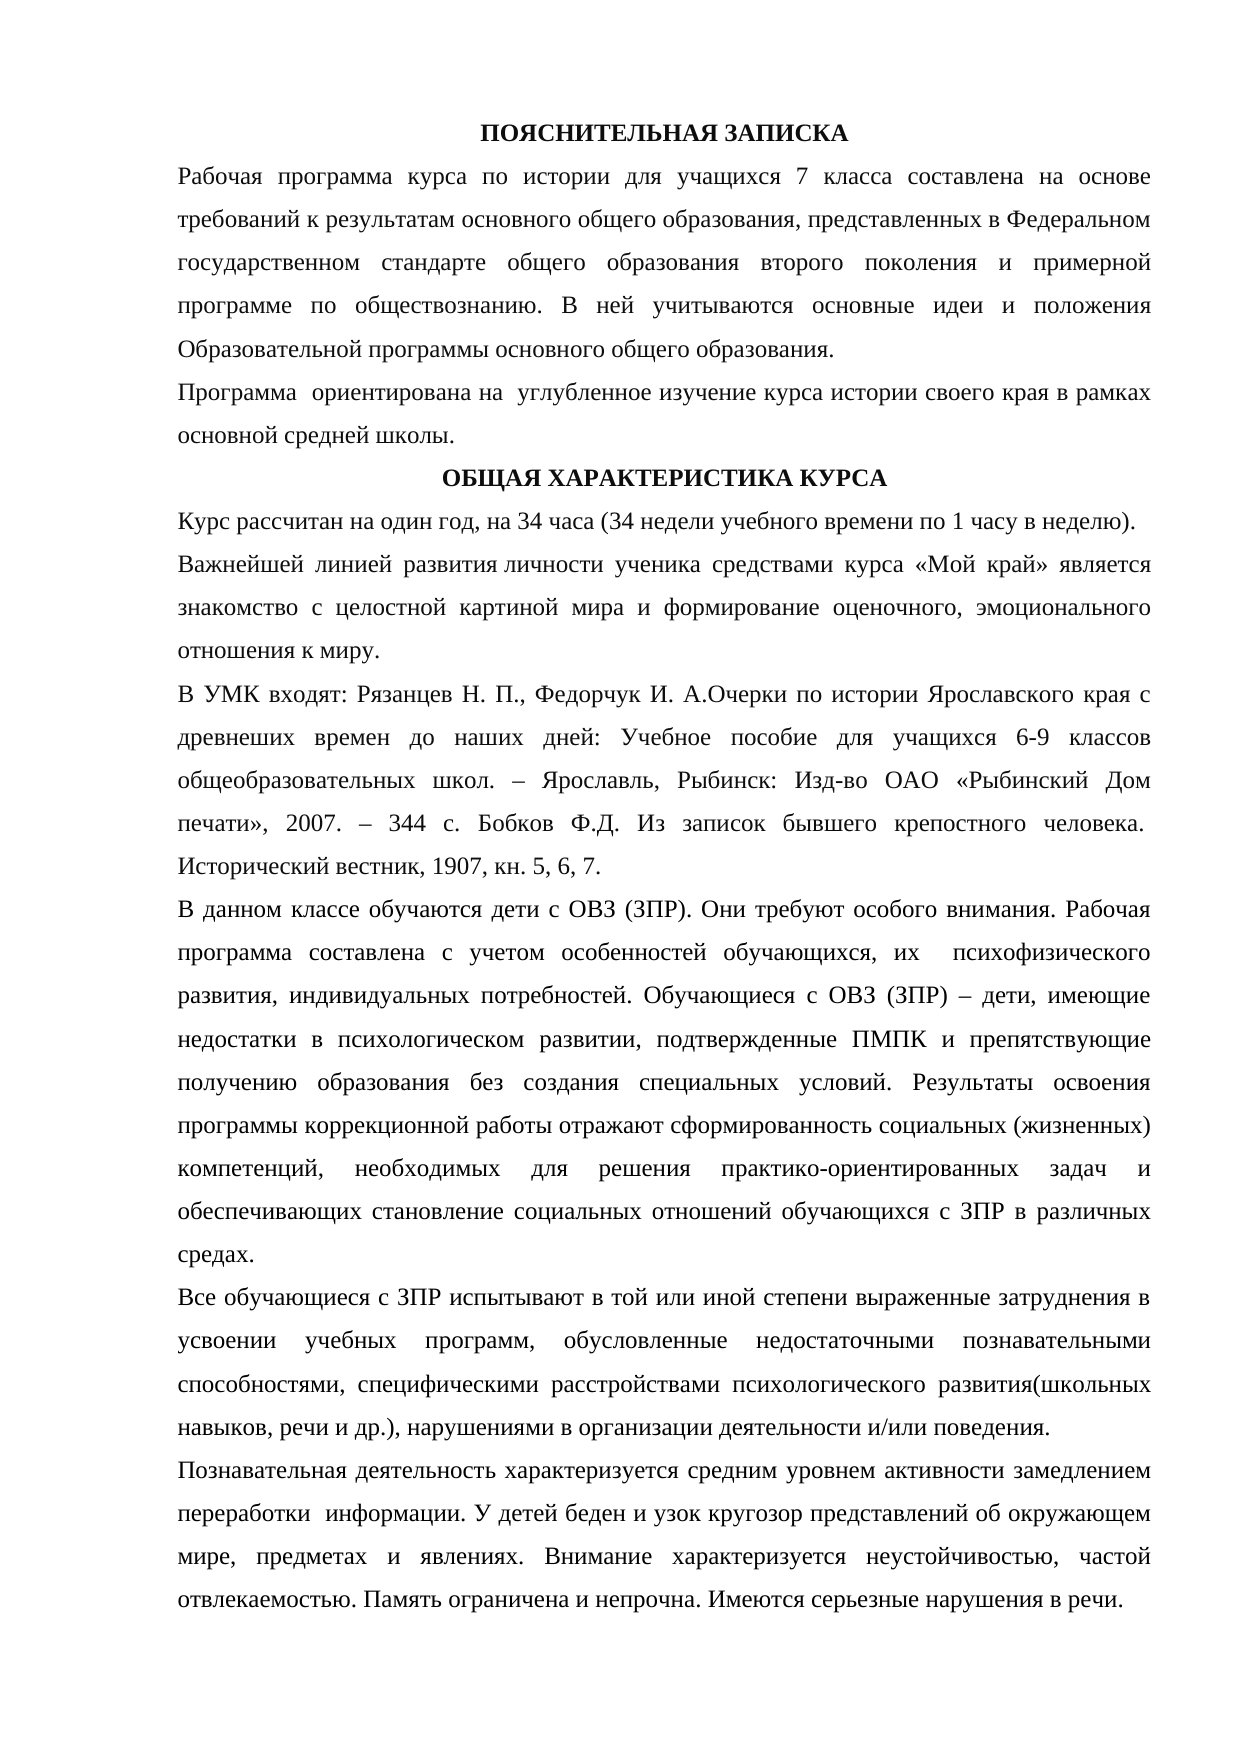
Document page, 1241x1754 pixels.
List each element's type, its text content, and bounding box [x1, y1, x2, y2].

text Программа ориентирована на углубленное изучение курса истории своего края в рамках основной средней школы. [177, 377, 1152, 449]
text Все обучающиеся с ЗПР испытывают в той или иной степени выраженные затруднения в усвоении учебных программ, обусловленные недостаточными познавательными способностями, специфическими расстройствами психологического развития(школьных навыков, речи и др.), нарушениями в организации деятельности и/или поведения. [177, 1282, 1152, 1441]
text В данном классе обучаются дети с ОВЗ (ЗПР). Они требуют особого внимания. Рабочая программа составлена с учетом особенностей обучающихся, их психофизического развития, индивидуальных потребностей. Обучающиеся с ОВЗ (ЗПР) – дети, имеющие недостатки в психологическом развитии, подтвержденные ПМПК и препятствующие получению образования без создания специальных условий. Результаты освоения программы коррекционной работы отражают сформированность социальных (жизненных) компетенций, необходимых для решения практико-ориентированных задач и обеспечивающих становление социальных отношений обучающихся с ЗПР в различных средах. [177, 894, 1152, 1268]
text ОБЩАЯ ХАРАКТЕРИСТИКА КУРСА [177, 463, 1152, 492]
text ПОЯСНИТЕЛЬНАЯ ЗАПИСКА [177, 118, 1152, 147]
text Познавательная деятельность характеризуется средним уровнем активности замедлением переработки информации. У детей беден и узок кругозор представлений об окружающем мире, предметах и явлениях. Внимание характеризуется неустойчивостью, частой отвлекаемостью. Память ограничена и непрочна. Имеются серьезные нарушения в речи. [177, 1455, 1152, 1613]
text Рабочая программа курса по истории для учащихся 7 класса составлена на основе требований к результатам основного общего образования, представленных в Федеральном государственном стандарте общего образования второго поколения и примерной программе по обществознанию. В ней учитываются основные идеи и положения Образовательной программы основного общего образования. [177, 161, 1152, 362]
text Курс рассчитан на один год, на 34 часа (34 недели учебного времени по 1 часу в неделю). [177, 506, 1152, 535]
text Важнейшей линией развития личности ученика средствами курса «Мой край» является знакомство с целостной картиной мира и формирование оценочного, эмоционального отношения к миру. [177, 549, 1152, 664]
text В УМК входят: Рязанцев Н. П., Федорчук И. А.Очерки по истории Ярославского края с древнеших времен до наших дней: Учебное пособие для учащихся 6-9 классов общеобразовательных школ. – Ярославль, Рыбинск: Изд-во ОАО «Рыбинский Дом печати», 2007. – 344 с. Бобков Ф.Д. Из записок бывшего крепостного человека. Исторический вестник, 1907, кн. 5, 6, 7. [177, 679, 1152, 880]
